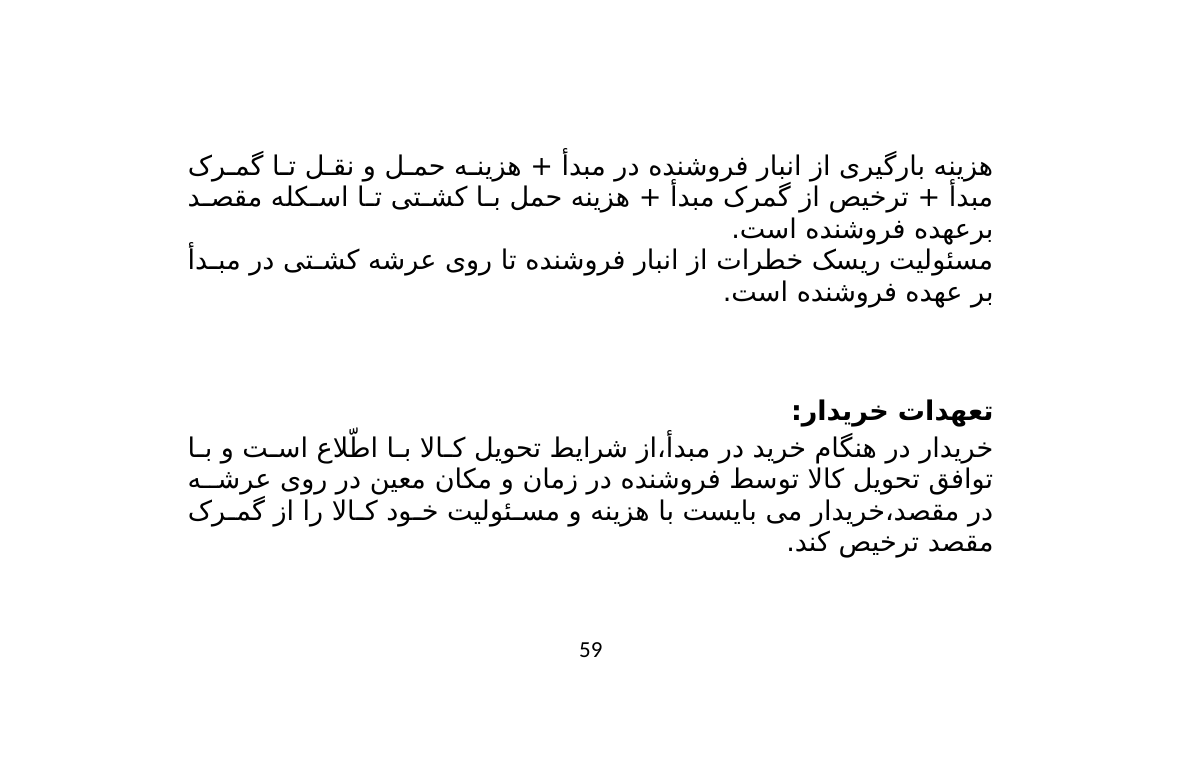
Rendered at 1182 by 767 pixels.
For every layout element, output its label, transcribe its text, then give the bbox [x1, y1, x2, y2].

text خریدار در هنگام خرید در مبدأ،از شرایط تحویل کالا با اطّلاع است و با توافق تحویل کالا توسط فروشنده در زمان و مکان معین در روی عرشه در مقصد،خریدار می بایست با هزینه و مسئولیت خود کالا را از گمرک مقصد ترخیص کند. [187, 432, 994, 558]
text مسئولیت ریسک خطرات از انبار فروشنده تا روی عرشه کشتی در مبدأ بر عهده فروشنده است. [187, 245, 994, 308]
text هزینه بارگیری از انبار فروشنده در مبدأ + هزینه حمل و نقل تا گمرک مبدأ + ترخیص از گمرک مبدأ + هزینه حمل با کشتی تا اسکله مقصد برعهده فروشنده است. [187, 150, 994, 245]
text تعهدات خریدار: [187, 396, 994, 427]
